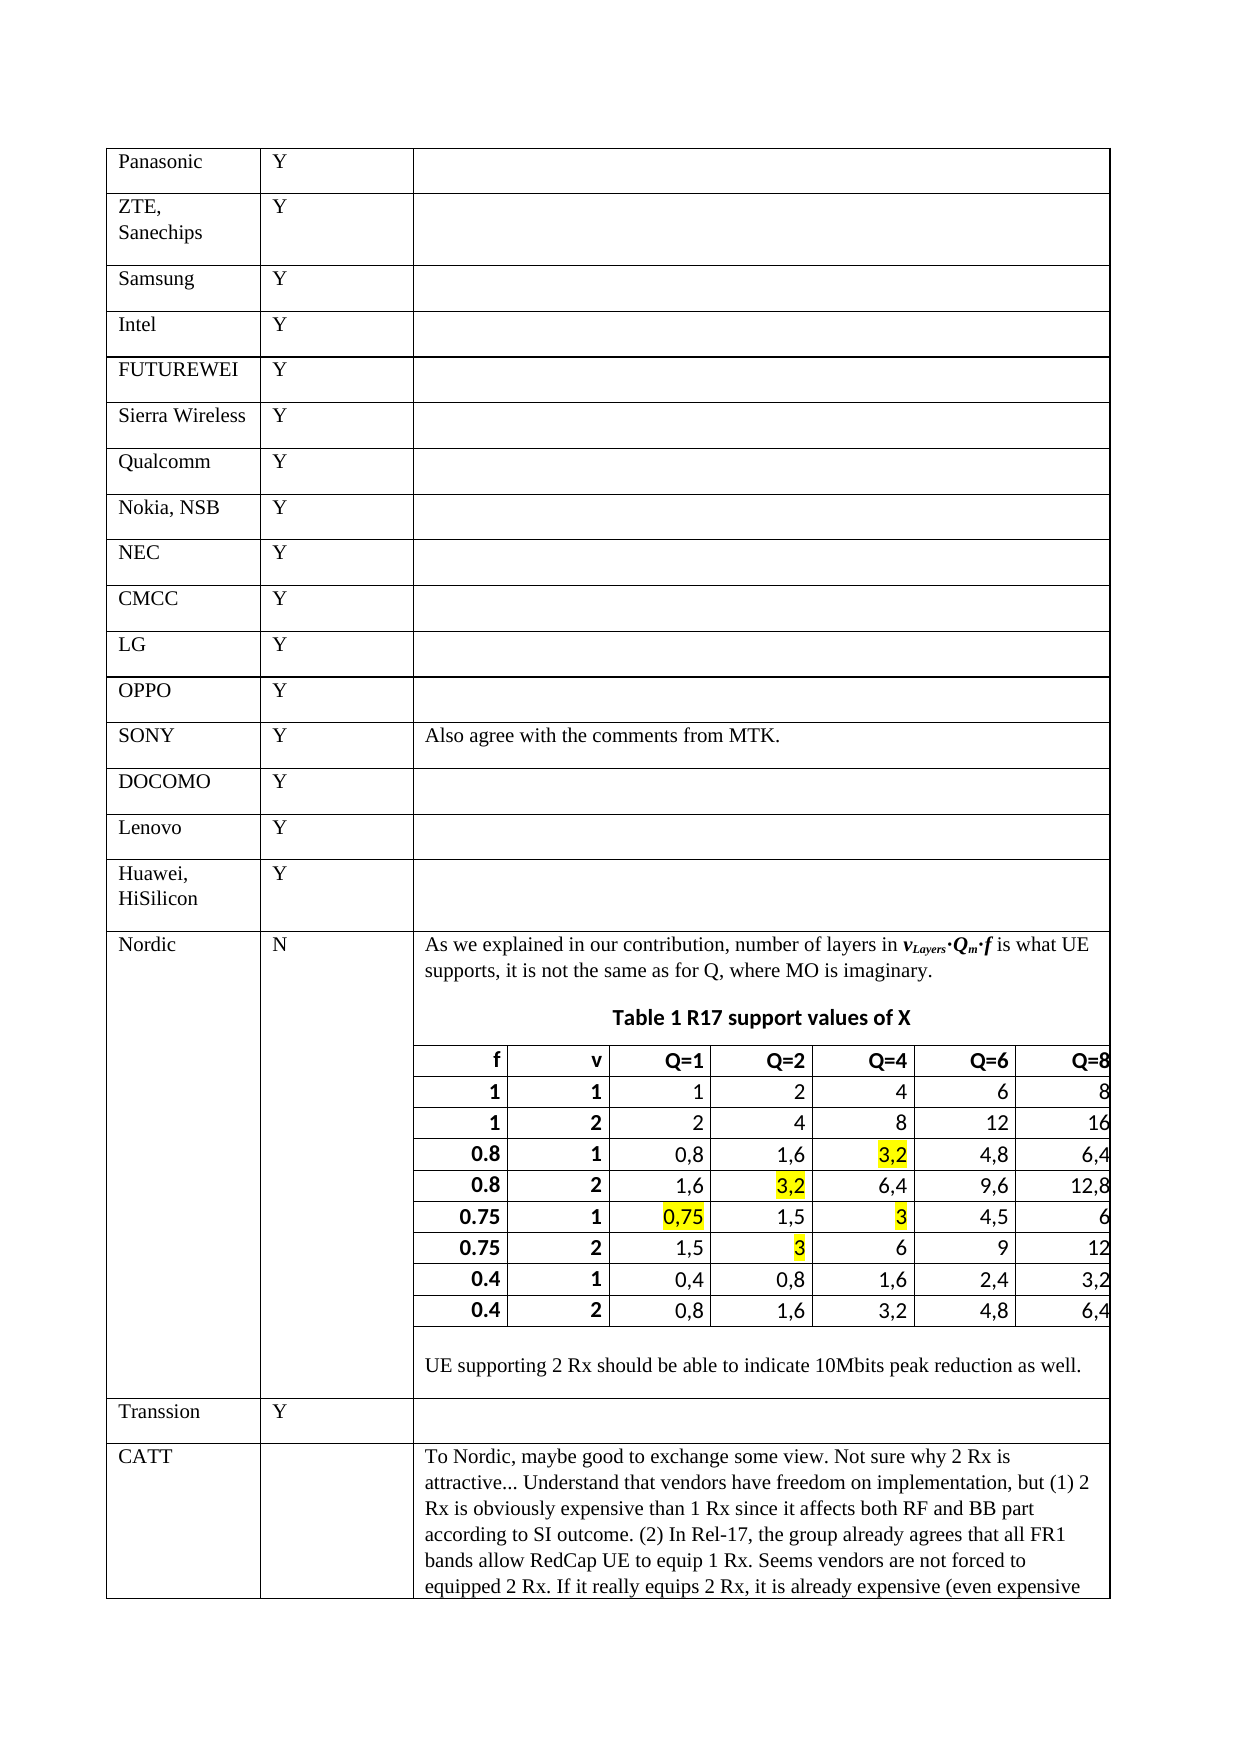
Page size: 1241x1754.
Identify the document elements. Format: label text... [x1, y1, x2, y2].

table_cell Y [261, 723, 413, 768]
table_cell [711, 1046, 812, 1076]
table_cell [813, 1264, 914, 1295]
table_cell Y [261, 358, 413, 402]
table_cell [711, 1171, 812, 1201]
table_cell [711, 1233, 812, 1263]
table_cell [261, 1444, 413, 1598]
table_cell [414, 312, 1109, 356]
table_cell OPPO [107, 678, 260, 722]
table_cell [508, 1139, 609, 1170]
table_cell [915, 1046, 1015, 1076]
table_cell Y [261, 678, 413, 722]
table_cell Y [261, 194, 413, 265]
table_cell FUTUREWEI [107, 358, 260, 402]
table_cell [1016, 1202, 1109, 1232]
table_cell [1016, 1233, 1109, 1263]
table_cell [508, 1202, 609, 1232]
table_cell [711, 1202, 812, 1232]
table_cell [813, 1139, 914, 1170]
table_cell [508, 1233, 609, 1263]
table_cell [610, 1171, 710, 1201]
table_cell [414, 540, 1109, 585]
table_cell As we explained in our contribution, number of layers in vLayers·Qm·f is what UE supports, it is not the same as for Q, where MO is imaginary. Table 2 R17 support values of X UE supporting 2 Rx should be able to indicate 10Mbits peak reduction as well. [414, 1327, 1109, 1397]
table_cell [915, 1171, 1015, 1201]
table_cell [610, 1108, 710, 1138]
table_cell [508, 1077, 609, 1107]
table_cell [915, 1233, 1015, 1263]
table_cell [414, 860, 1109, 931]
table_cell Y [261, 815, 413, 859]
table_cell Y [261, 1399, 413, 1443]
table_cell Nokia, NSB [107, 495, 260, 539]
table_cell Y [261, 312, 413, 356]
table_cell Y [261, 403, 413, 448]
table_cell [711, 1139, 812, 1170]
table_cell [414, 358, 1109, 402]
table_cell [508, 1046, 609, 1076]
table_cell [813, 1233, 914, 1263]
table_cell Y [261, 495, 413, 539]
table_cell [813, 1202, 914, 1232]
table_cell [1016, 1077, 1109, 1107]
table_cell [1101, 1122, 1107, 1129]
table_cell Also agree with the comments from MTK. [414, 723, 1109, 768]
table_cell [414, 403, 1109, 448]
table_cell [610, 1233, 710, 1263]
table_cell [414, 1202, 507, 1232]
table_cell [414, 632, 1109, 676]
table_cell Sierra Wireless [107, 403, 260, 448]
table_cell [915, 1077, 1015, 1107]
table_cell [414, 495, 1109, 539]
table_cell [414, 678, 1109, 722]
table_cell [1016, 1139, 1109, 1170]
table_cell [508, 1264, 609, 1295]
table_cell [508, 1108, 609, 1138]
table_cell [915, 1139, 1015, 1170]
table_cell Transsion [107, 1399, 260, 1443]
table_cell As we explained in our contribution, number of layers in vLayers·Qm·f is what UE supports, it is not the same as for Q, where MO is imaginary. Table 2 R17 support values of X UE supporting 2 Rx should be able to indicate 10Mbits peak reduction as well. [414, 932, 1109, 1045]
table_cell CATT [107, 1444, 260, 1598]
table_cell [414, 449, 1109, 493]
table_cell DOCOMO [107, 769, 260, 814]
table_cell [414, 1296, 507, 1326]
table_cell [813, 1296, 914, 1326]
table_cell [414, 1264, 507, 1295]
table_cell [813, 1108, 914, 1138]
table_cell Y [261, 769, 413, 814]
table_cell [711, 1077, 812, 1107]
table_cell [414, 149, 1109, 193]
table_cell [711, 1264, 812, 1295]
table_cell CMCC [107, 586, 260, 631]
table_cell Samsung [107, 266, 260, 311]
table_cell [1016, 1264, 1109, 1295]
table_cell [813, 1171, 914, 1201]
table_cell LG [107, 632, 260, 676]
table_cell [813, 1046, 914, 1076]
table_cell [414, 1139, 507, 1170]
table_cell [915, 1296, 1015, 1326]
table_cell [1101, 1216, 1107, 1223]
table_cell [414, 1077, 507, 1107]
table_cell Y [261, 540, 413, 585]
table_cell [414, 266, 1109, 311]
table_cell Y [261, 860, 413, 931]
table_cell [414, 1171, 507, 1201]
table_cell [414, 194, 1109, 265]
table_cell Lenovo [107, 815, 260, 859]
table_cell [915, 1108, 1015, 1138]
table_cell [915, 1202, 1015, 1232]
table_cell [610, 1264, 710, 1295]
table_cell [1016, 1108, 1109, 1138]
table_cell NEC [107, 540, 260, 585]
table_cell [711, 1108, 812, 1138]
table_cell Qualcomm [107, 449, 260, 493]
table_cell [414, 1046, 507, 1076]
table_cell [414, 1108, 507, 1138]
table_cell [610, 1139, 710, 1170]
table_cell Y [261, 586, 413, 631]
table_cell Intel [107, 312, 260, 356]
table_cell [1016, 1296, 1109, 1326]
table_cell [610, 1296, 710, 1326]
table_cell [414, 815, 1109, 859]
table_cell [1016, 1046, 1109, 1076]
table_cell Y [261, 149, 413, 193]
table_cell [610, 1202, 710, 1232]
table_cell [414, 1399, 1109, 1443]
table_cell Y [261, 632, 413, 676]
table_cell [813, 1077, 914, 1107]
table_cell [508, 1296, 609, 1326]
table_cell SONY [107, 723, 260, 768]
table_cell [414, 586, 1109, 631]
table_cell Y [261, 266, 413, 311]
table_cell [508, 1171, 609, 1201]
table_cell N [261, 932, 413, 1397]
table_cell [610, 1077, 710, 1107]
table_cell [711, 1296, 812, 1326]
table_cell Y [261, 449, 413, 493]
table_cell [414, 769, 1109, 814]
table_cell Panasonic [107, 149, 260, 193]
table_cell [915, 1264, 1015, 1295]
table_cell Nordic [107, 932, 260, 1397]
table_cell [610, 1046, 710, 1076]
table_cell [414, 1444, 1109, 1598]
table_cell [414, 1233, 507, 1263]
table_cell ZTE, Sanechips [107, 194, 260, 265]
table_cell Huawei, HiSilicon [107, 860, 260, 931]
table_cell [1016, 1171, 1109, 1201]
